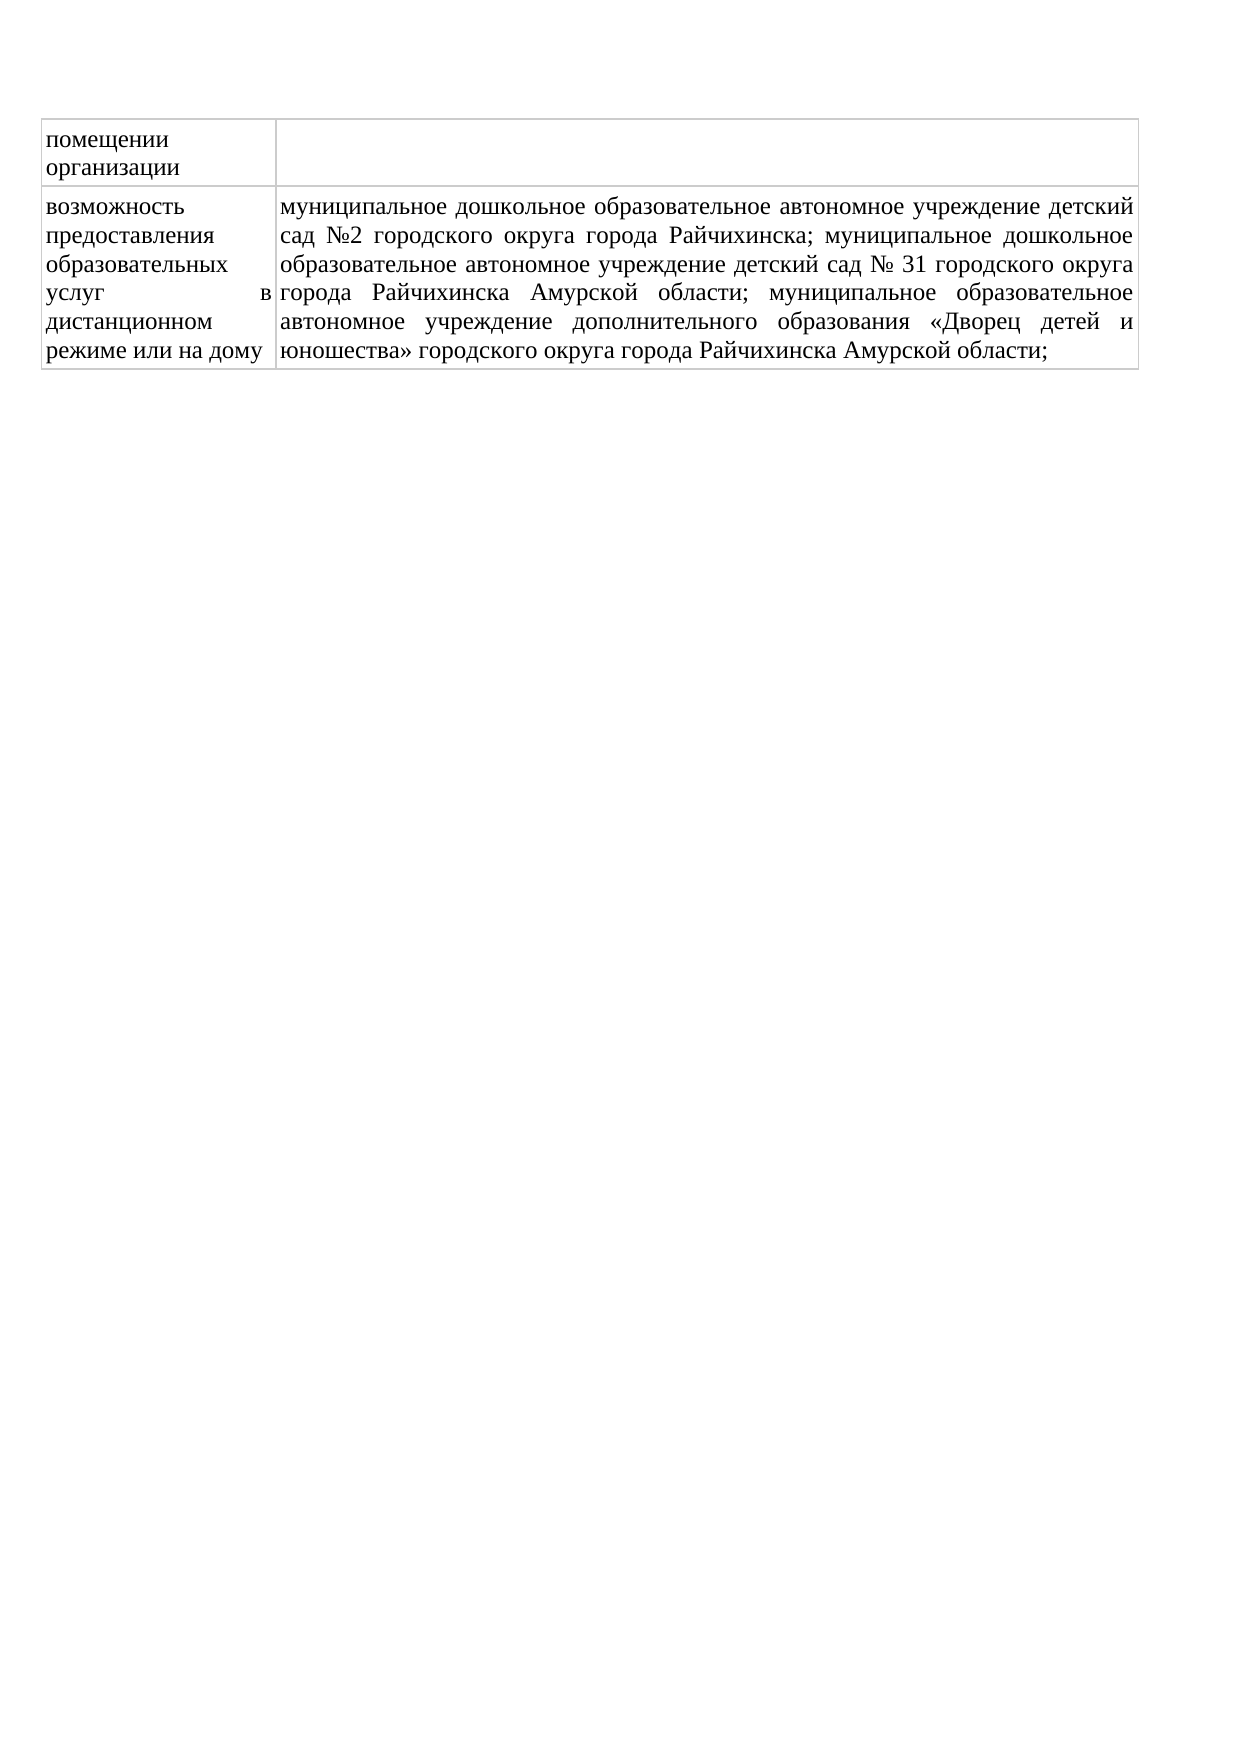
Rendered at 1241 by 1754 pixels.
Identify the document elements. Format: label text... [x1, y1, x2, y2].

table_cell - [277, 120, 1138, 185]
table_cell муниципальное дошкольное образовательное автономное учреждение детский сад №2 городского округа города Райчихинска; муниципальное дошкольное образовательное автономное учреждение детский сад № 31 городского округа города Райчихинска Амурской области; муниципальное образовательное автономное учреждение дополнительного образования «Дворец детей и юношества» городского округа города Райчихинска Амурской области; [277, 187, 1138, 368]
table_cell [42, 120, 275, 185]
table_cell возможность предоставления образовательных услуг в дистанционном режиме или на дому [42, 187, 275, 368]
